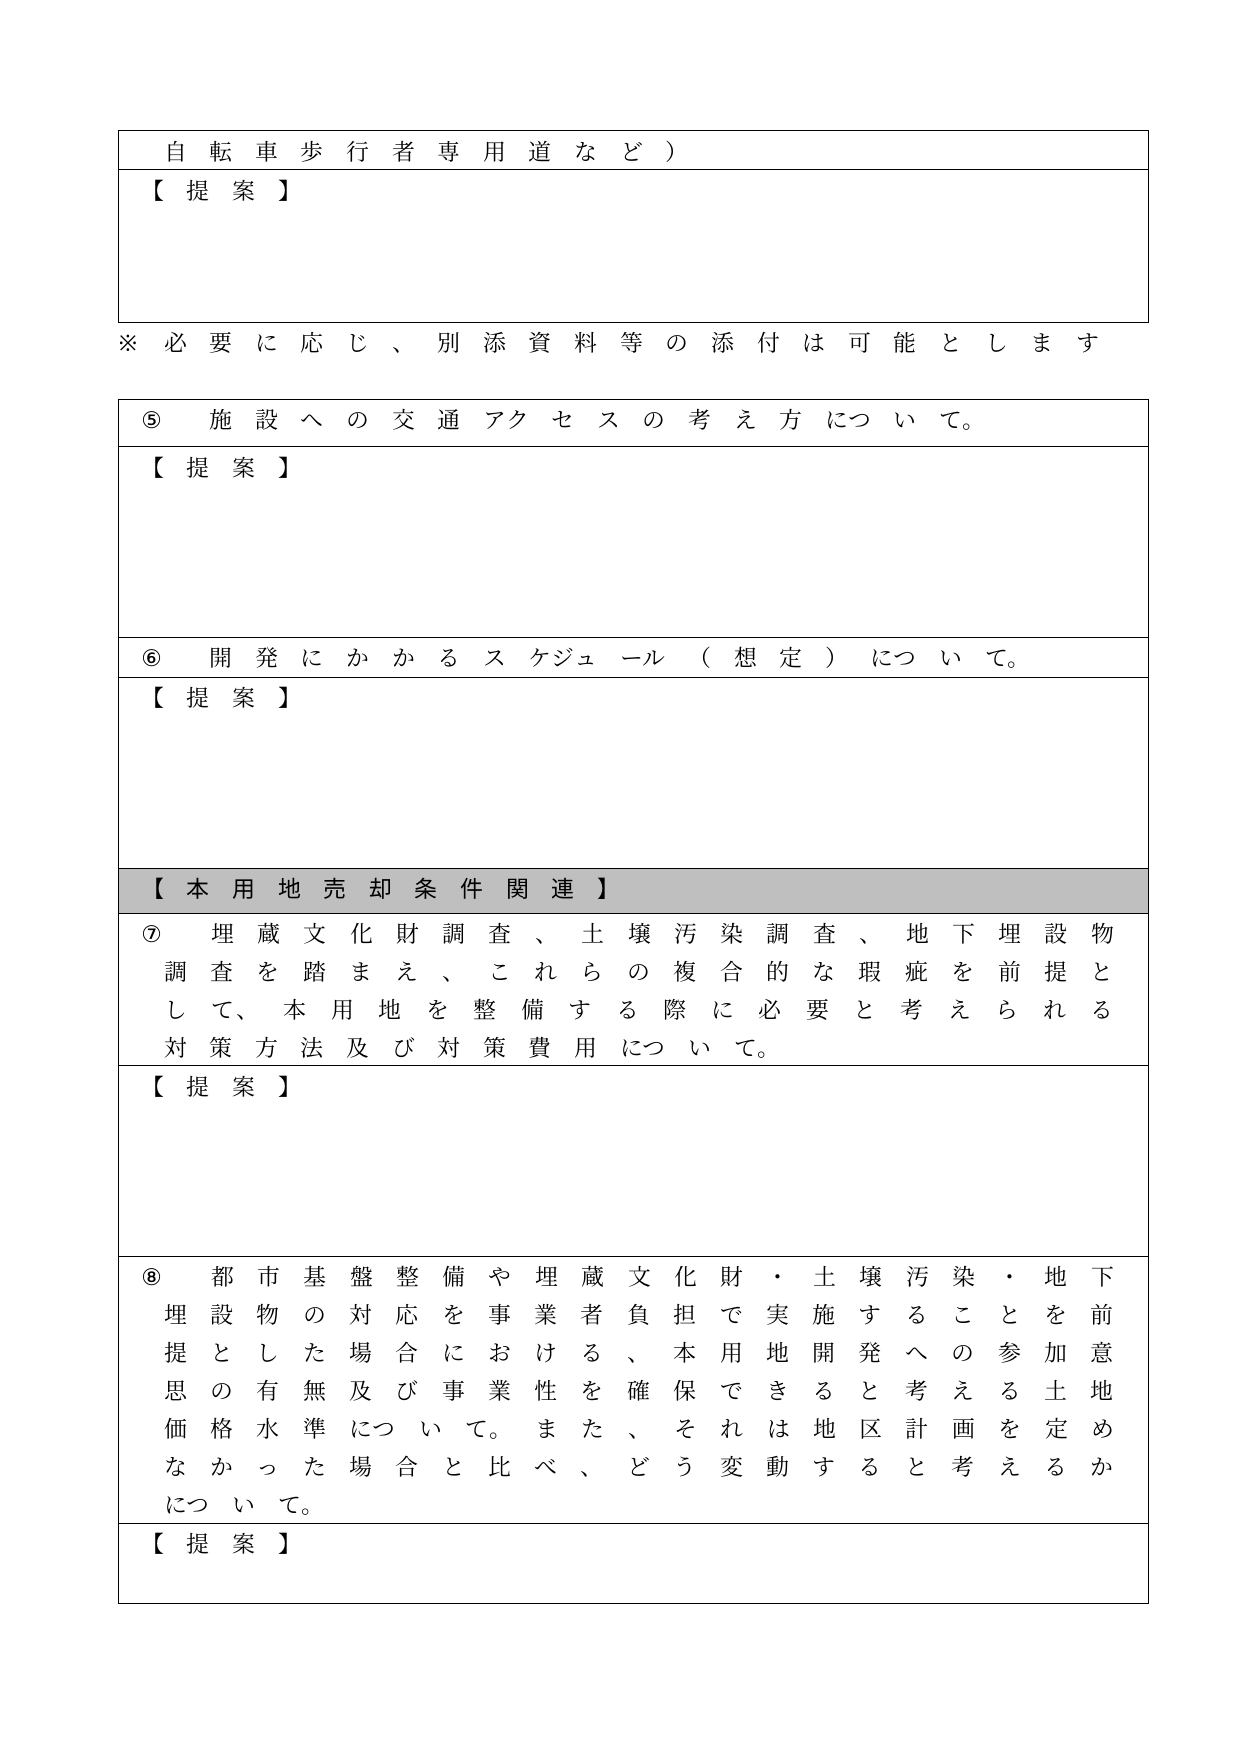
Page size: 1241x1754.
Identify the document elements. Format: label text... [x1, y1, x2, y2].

table_cell 【提案】 [119, 170, 1148, 322]
table_cell ⑧ 都市基盤整備や埋蔵文化財・土壌汚染・地下埋設物の対応を事業者負担で実施することを前提とした場合における、本用地開発への参加意思の有無及び事業性を確保できると考える土地価格水準について。また、それは地区計画を定めなかった場合と比べ、どう変動すると考えるかについて。 [119, 1257, 1148, 1522]
table_cell 【本用地売却条件関連】 [119, 869, 1148, 913]
table_header ⑤ 施設への交通アクセスの考え方について。 [119, 400, 1148, 446]
text ※ 必要に応じ、別添資料等の添付は可能とします。 [118, 323, 1122, 361]
table_cell ⑦ 埋蔵文化財調査、土壌汚染調査、地下埋設物調査を踏まえ、これらの複合的な瑕疵を前提として、本用地を整備する際に必要と考えられる対策方法及び対策費用について。 [119, 914, 1148, 1065]
table_cell ⑥ 開発にかかるスケジュール（想定）について。 [119, 638, 1148, 677]
table_cell 【提案】 [119, 678, 1148, 867]
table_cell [119, 131, 1148, 169]
table_cell 【提案】 [119, 447, 1148, 637]
table_cell 【提案】 [119, 1066, 1148, 1256]
table_cell 【提案】 [119, 1524, 1148, 1603]
